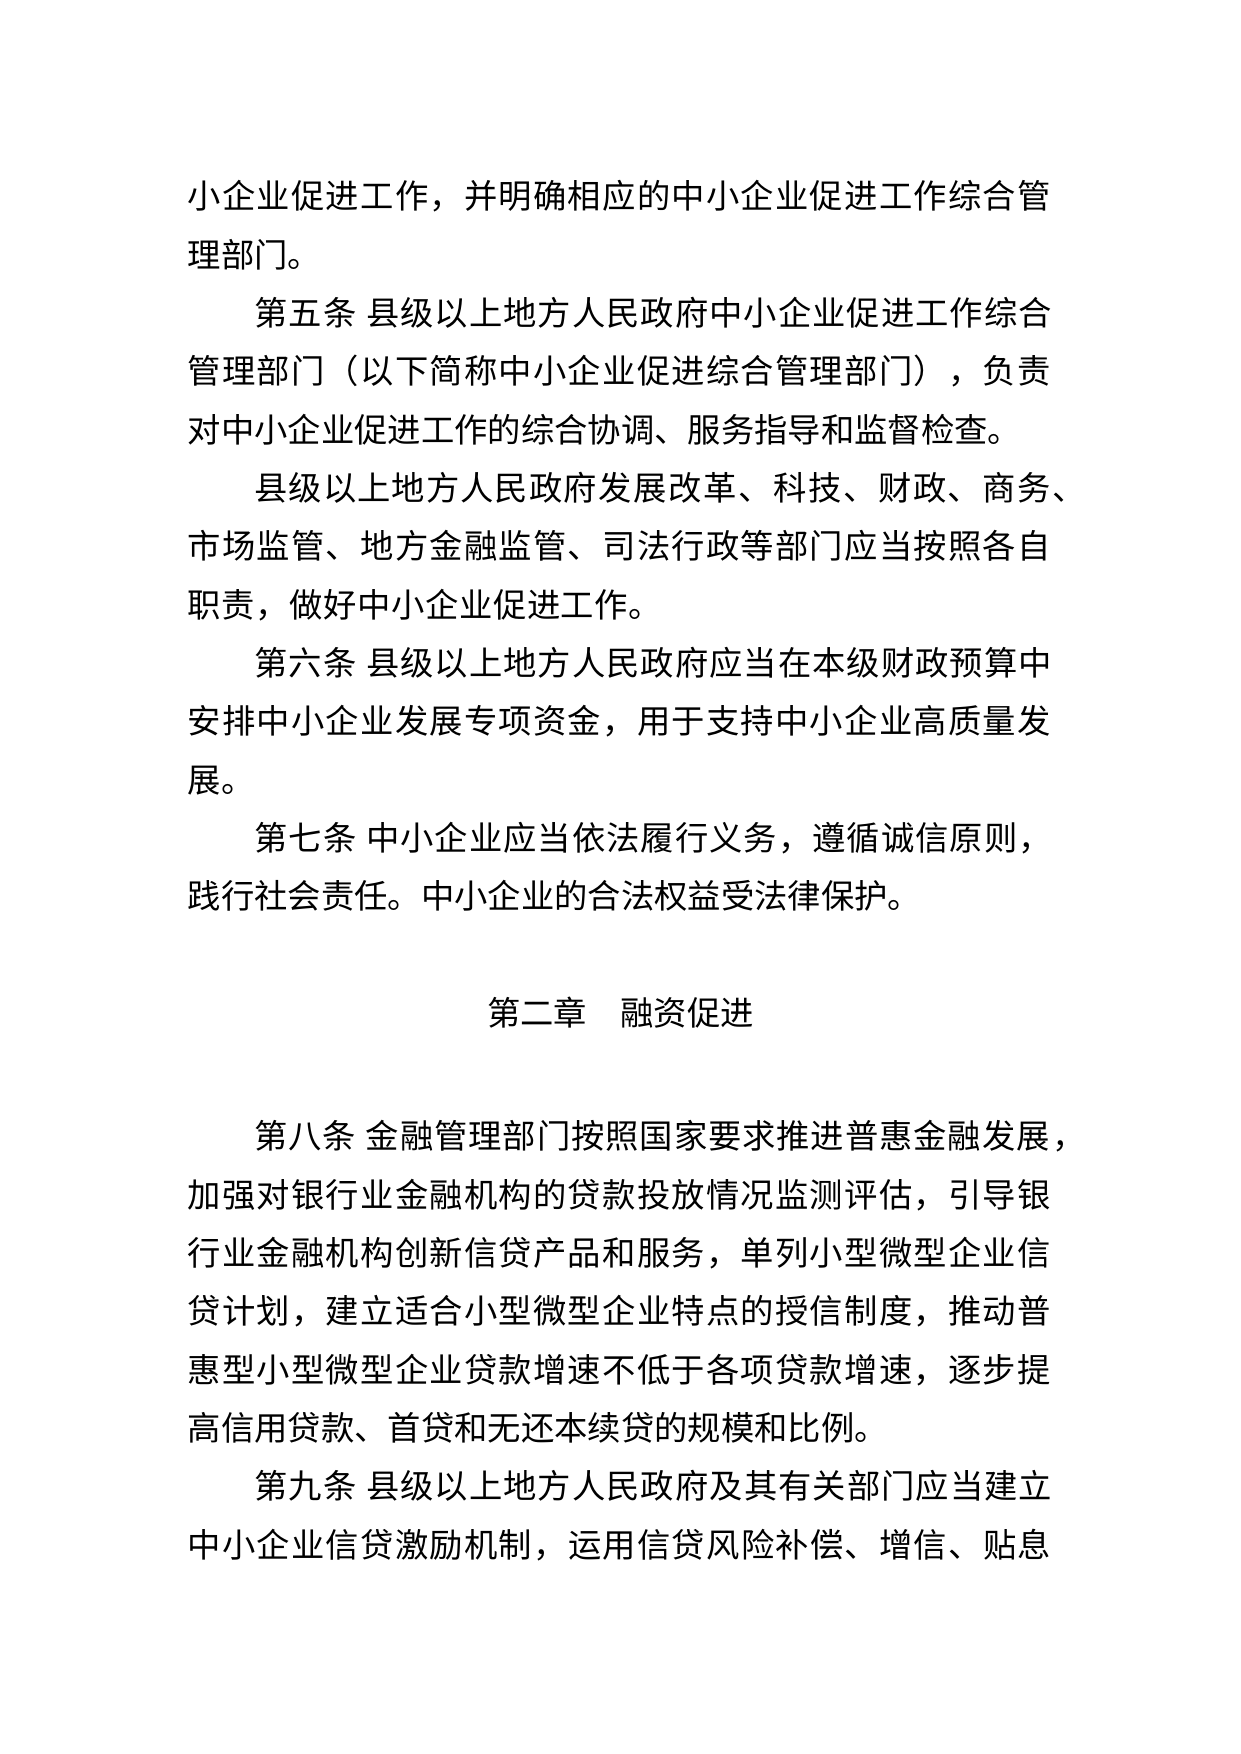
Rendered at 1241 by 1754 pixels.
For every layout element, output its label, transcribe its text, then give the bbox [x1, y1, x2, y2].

text 第六条 县级以上地方人民政府应当在本级财政预算中安排中小企业发展专项资金，用于支持中小企业高质量发展。 [187, 629, 1053, 804]
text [187, 1452, 1053, 1569]
text 第七条 中小企业应当依法履行义务，遵循诚信原则，践行社会责任。中小企业的合法权益受法律保护。 [187, 804, 1053, 920]
text 县级以上地方人民政府发展改革、科技、财政、商务、市场监管、地方金融监管、司法行政等部门应当按照各自职责，做好中小企业促进工作。 [187, 454, 1053, 629]
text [187, 162, 1053, 279]
text 第五条 县级以上地方人民政府中小企业促进工作综合管理部门（以下简称中小企业促进综合管理部门），负责对中小企业促进工作的综合协调、服务指导和监督检查。 [187, 279, 1053, 454]
text 第八条 金融管理部门按照国家要求推进普惠金融发展，加强对银行业金融机构的贷款投放情况监测评估，引导银行业金融机构创新信贷产品和服务，单列小型微型企业信贷计划，建立适合小型微型企业特点的授信制度，推动普惠型小型微型企业贷款增速不低于各项贷款增速，逐步提高信用贷款、首贷和无还本续贷的规模和比例。 [187, 1102, 1053, 1452]
text 第二章 融资促进 [187, 979, 1053, 1044]
